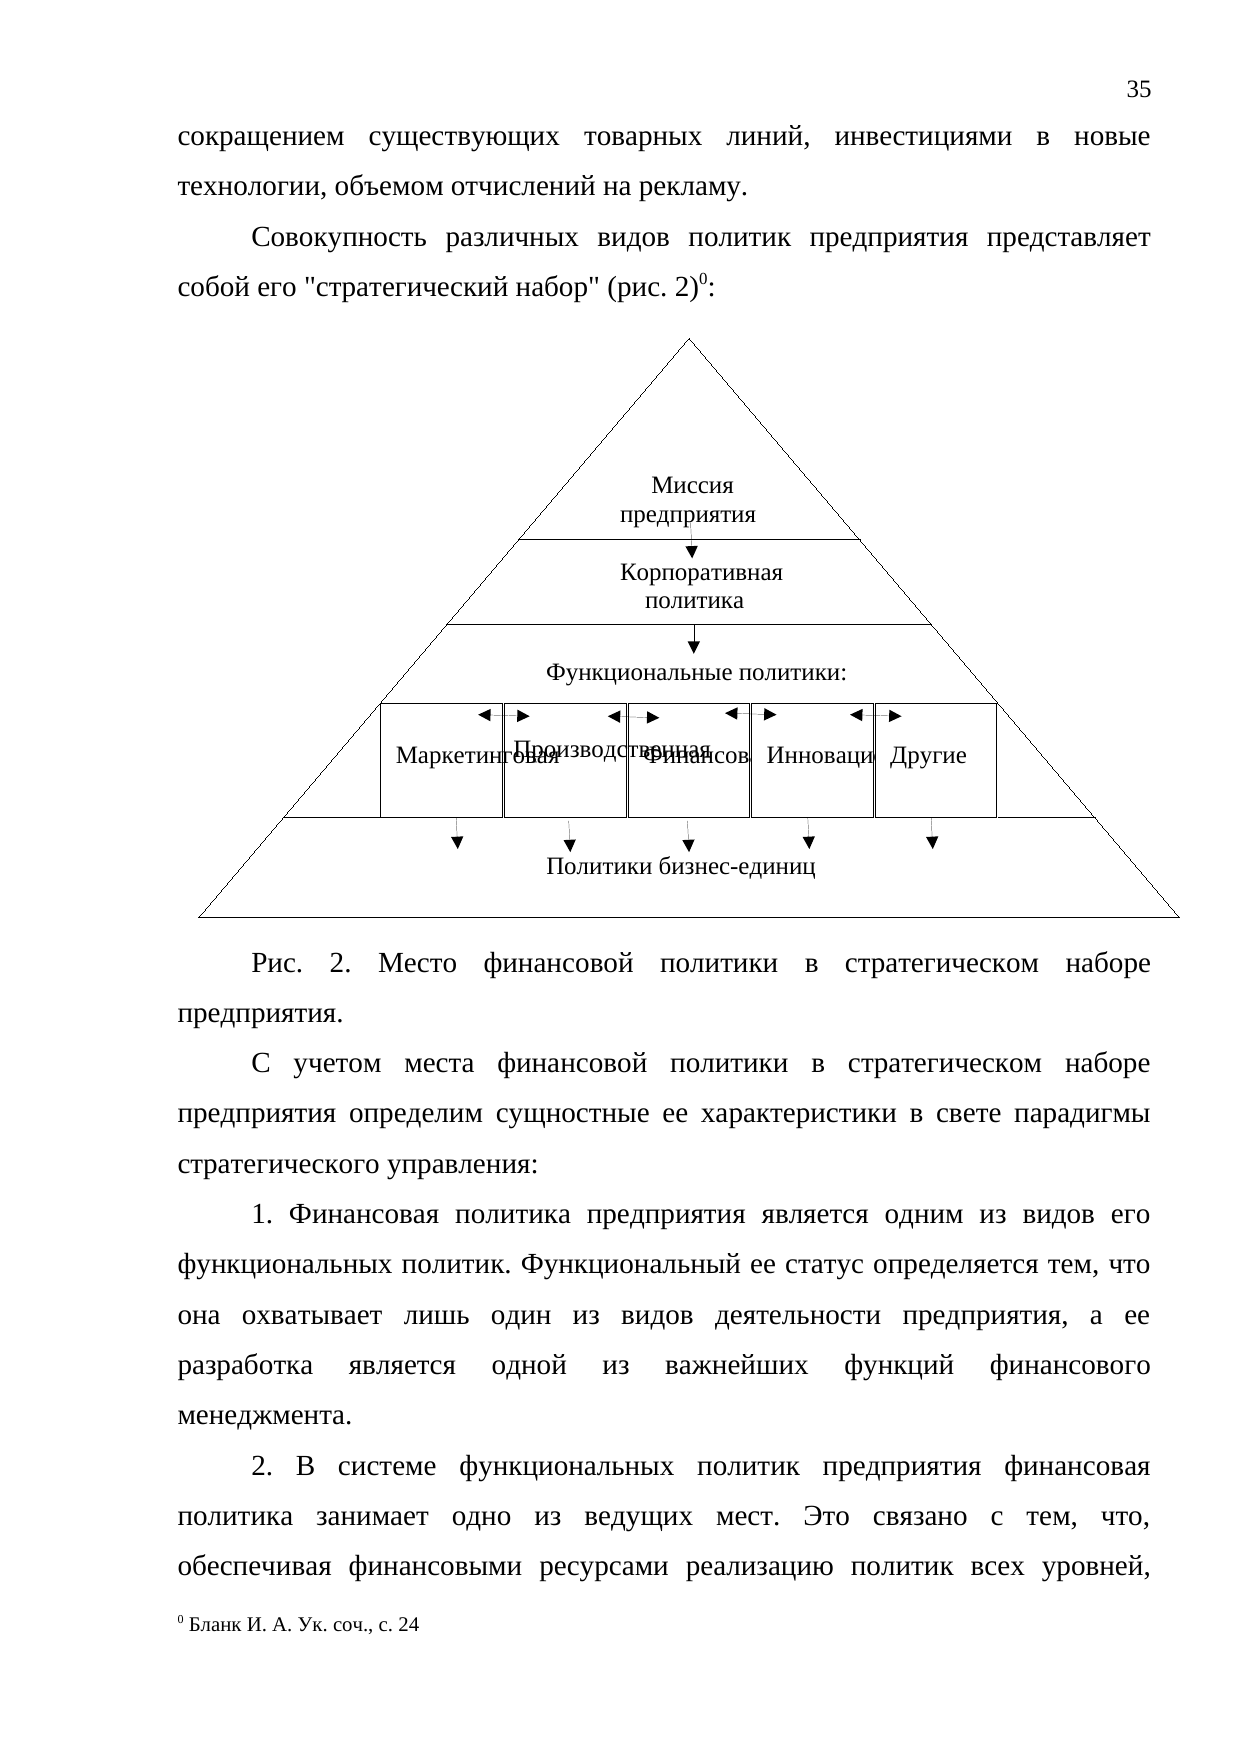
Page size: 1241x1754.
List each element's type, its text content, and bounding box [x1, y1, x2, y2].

text Функциональные политики: [472, 657, 1152, 686]
text Совокупность различных видов политик предприятия представляет собой его "стратегический набор" (рис. 2): [177, 219, 1152, 303]
text Политики бизнес-единиц [472, 851, 1152, 880]
text Корпоративная [546, 557, 1152, 585]
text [177, 1448, 1152, 1582]
text Миссия [546, 470, 1152, 499]
text Рис. 2. Место финансовой политики в стратегическом наборе предприятия. [177, 945, 1152, 1028]
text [177, 118, 1152, 202]
text политика [546, 585, 1152, 614]
text С учетом места финансовой политики в стратегическом наборе предприятия определим сущностные ее характеристики в свете парадигмы стратегического управления: [177, 1045, 1152, 1179]
text 1. Финансовая политика предприятия является одним из видов его функциональных политик. Функциональный ее статус определяется тем, что она охватывает лишь один из видов деятельности предприятия, а ее разработка является одной из важнейших функций финансового менеджмента. [177, 1196, 1152, 1431]
text предприятия [546, 499, 1152, 528]
